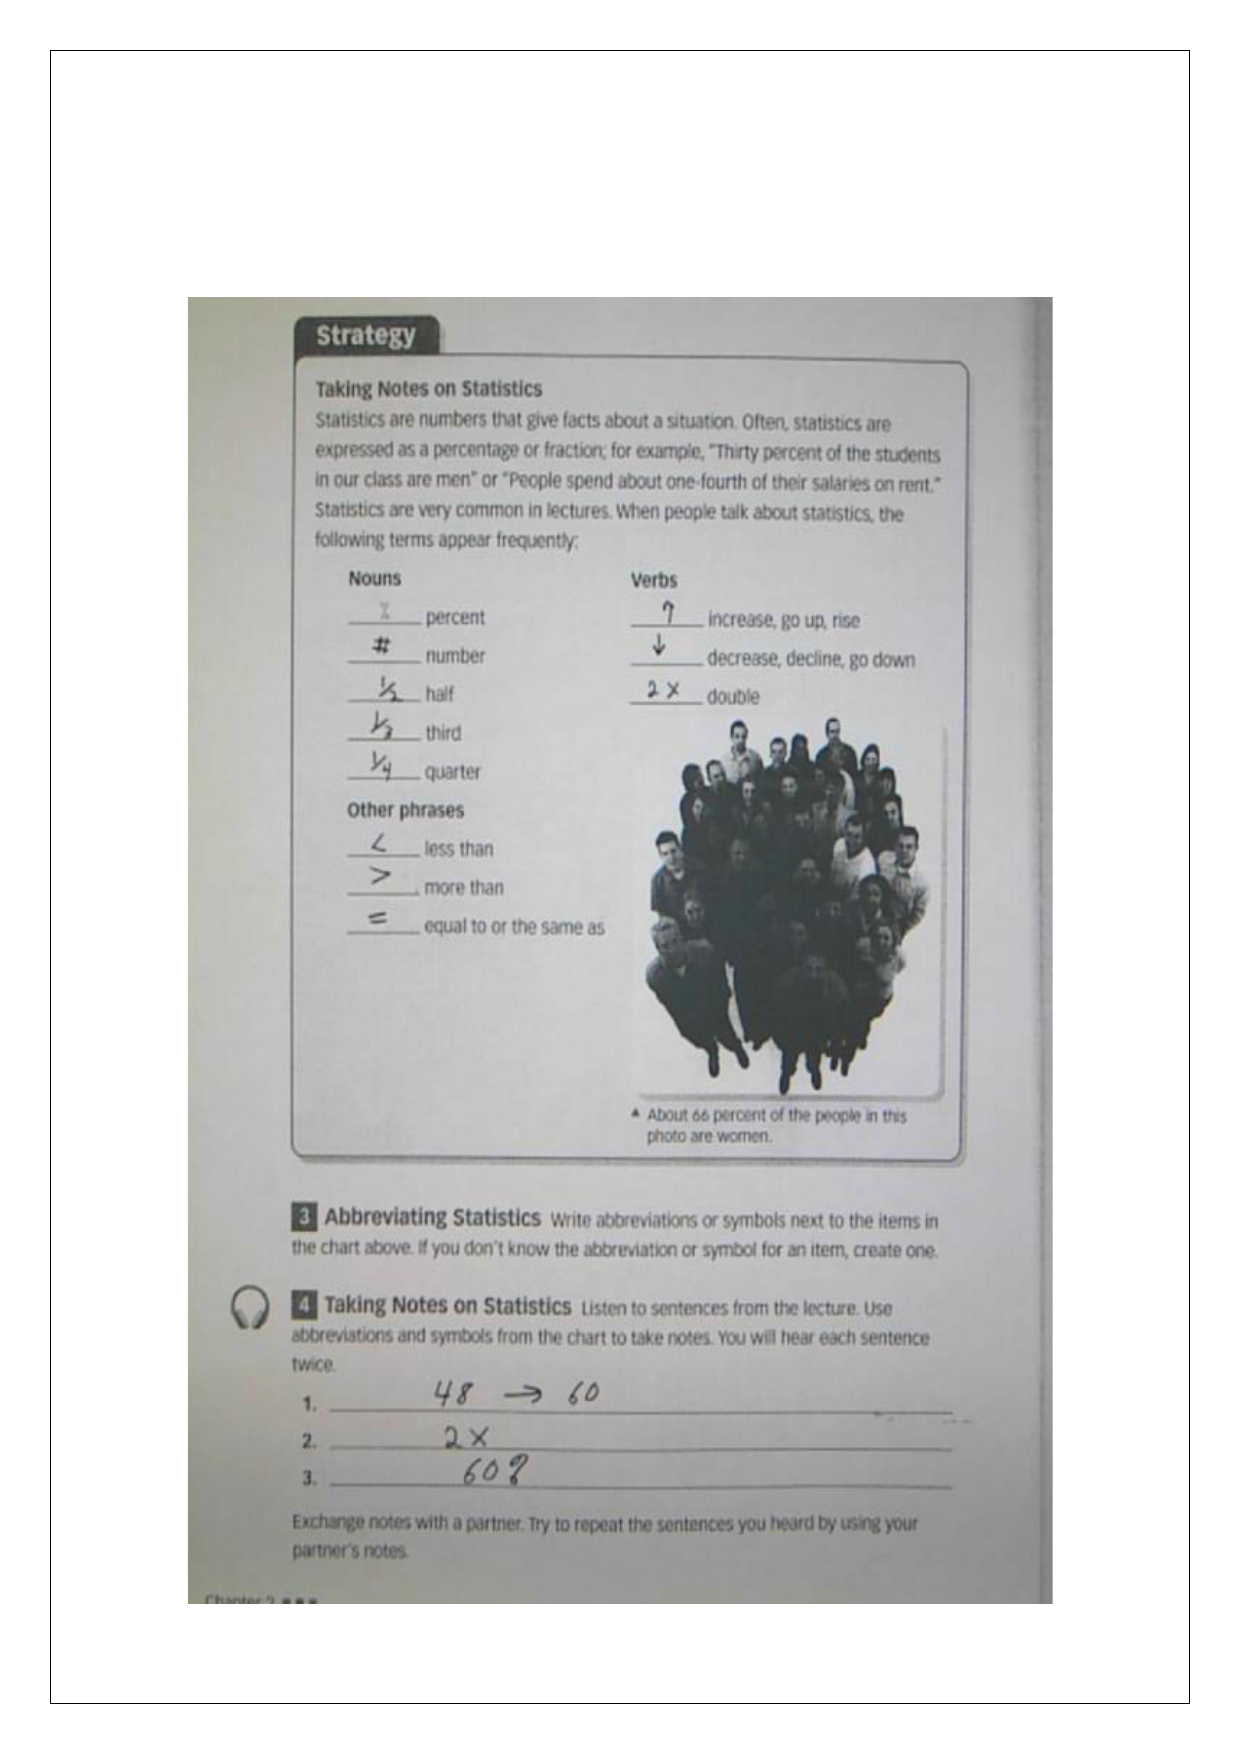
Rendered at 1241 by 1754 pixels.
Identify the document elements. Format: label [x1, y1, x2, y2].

picture [187, 297, 1053, 1604]
